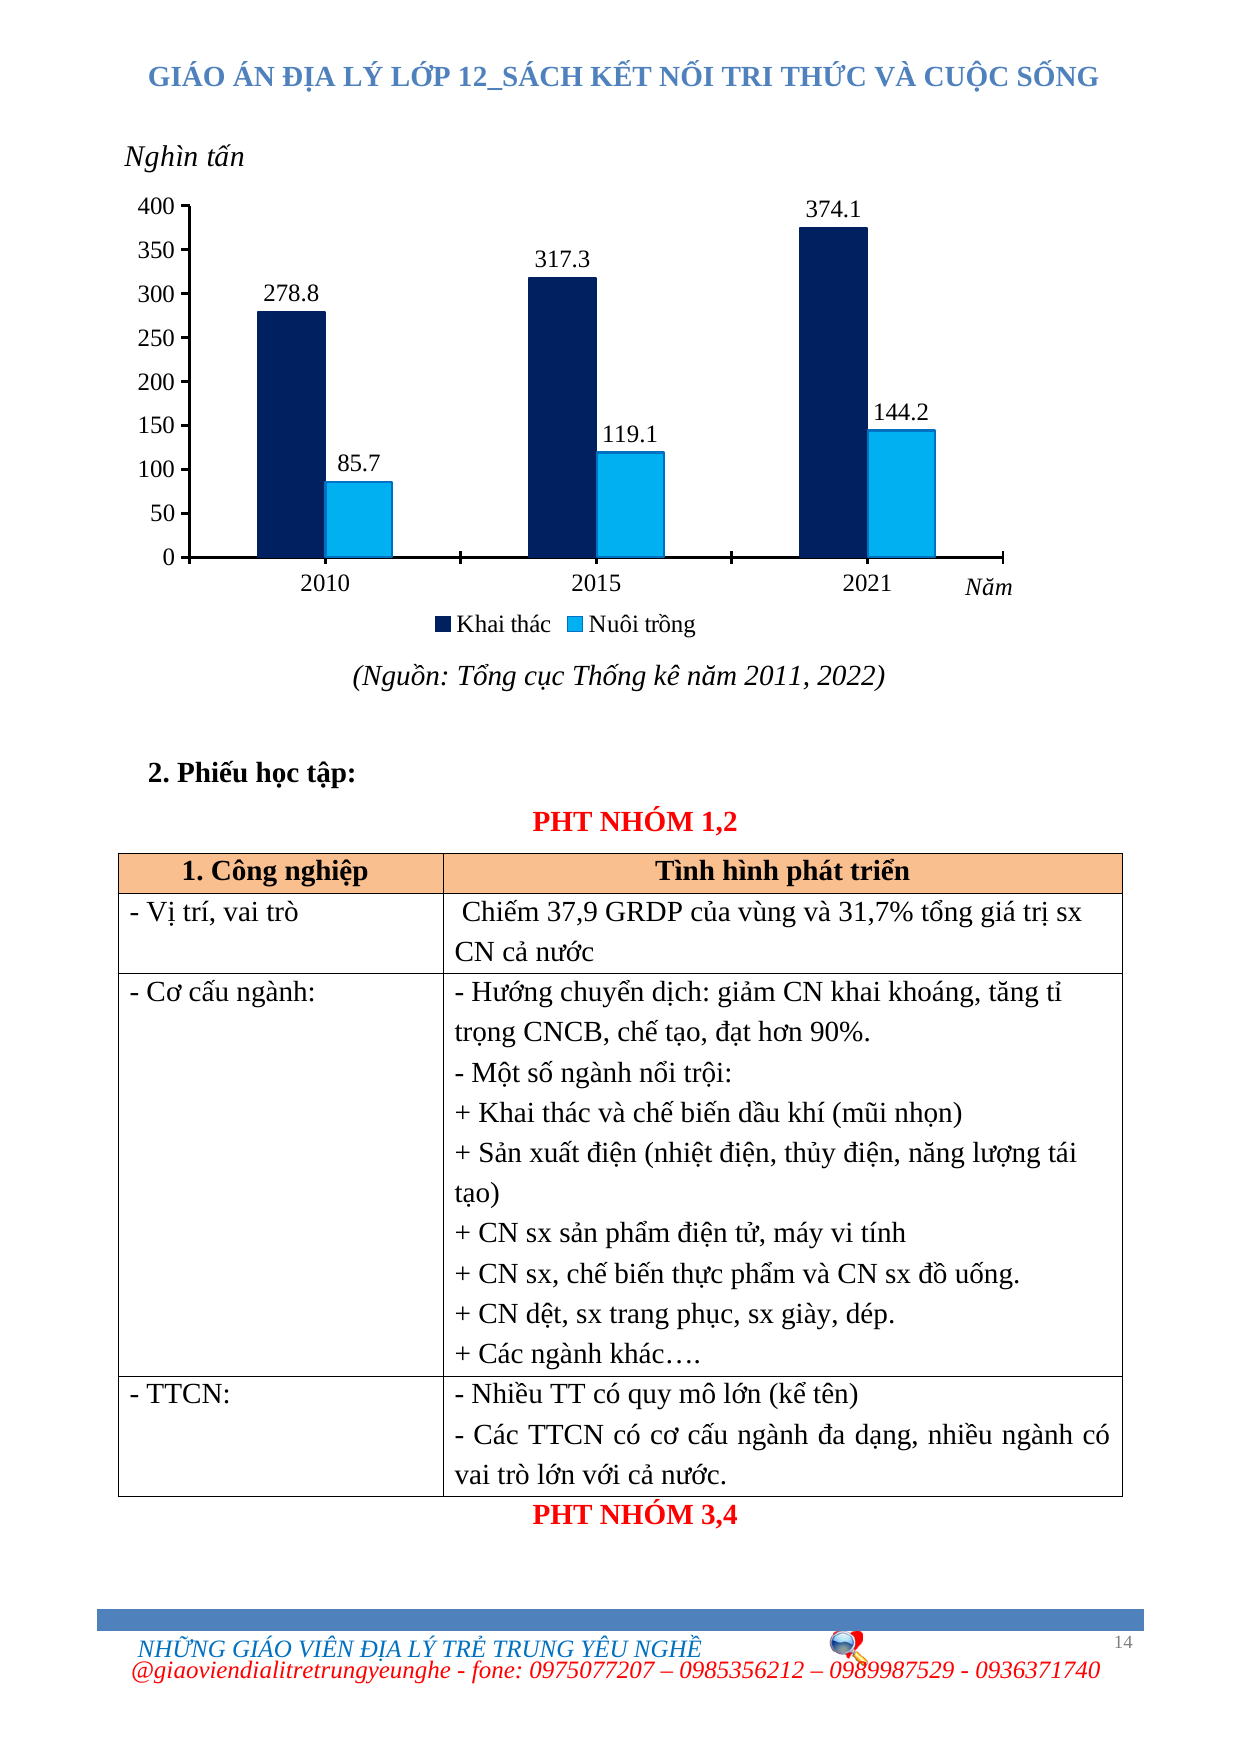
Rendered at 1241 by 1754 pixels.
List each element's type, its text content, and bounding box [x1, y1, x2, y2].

text 2. Phiếu học tập: [118, 755, 1122, 789]
table_cell Chiếm 37,9 GRDP của vùng và 31,7% tổng giá trị sx CN cả nước [444, 894, 1122, 973]
text (Nguồn: Tổng cục Thống kê năm 2011, 2022) [118, 658, 1122, 691]
table_cell - Hướng chuyển dịch: giảm CN khai khoáng, tăng tỉ trọng CNCB, chế tạo, đạt hơn 90%. - Một số ngành nổi trội: + Khai thác và chế biến dầu khí (mũi nhọn) + Sản xuất điện (nhiệt điện, thủy điện, năng lượng tái tạo) + CN sx sản phẩm điện tử, máy vi tính + CN sx, chế biến thực phẩm và CN sx đồ uống. + CN dệt, sx trang phục, sx giày, dép. + Các ngành khác…. [444, 974, 1122, 1376]
text PHT NHÓM 1,2 [118, 804, 1122, 837]
table_header 1. Công nghiệp [119, 854, 443, 893]
text PHT NHÓM 3,4 [118, 1497, 1122, 1531]
table_cell - Vị trí, vai trò [119, 894, 443, 973]
table_cell - Nhiều TT có quy mô lớn (kể tên) - Các TTCN có cơ cấu ngành đa dạng, nhiều ngành có vai trò lớn với cả nước. [444, 1377, 1122, 1496]
picture [829, 1631, 869, 1667]
table_cell - Cơ cấu ngành: [119, 974, 443, 1376]
table_cell - TTCN: [119, 1377, 443, 1496]
table_header Tình hình phát triển [444, 854, 1122, 893]
